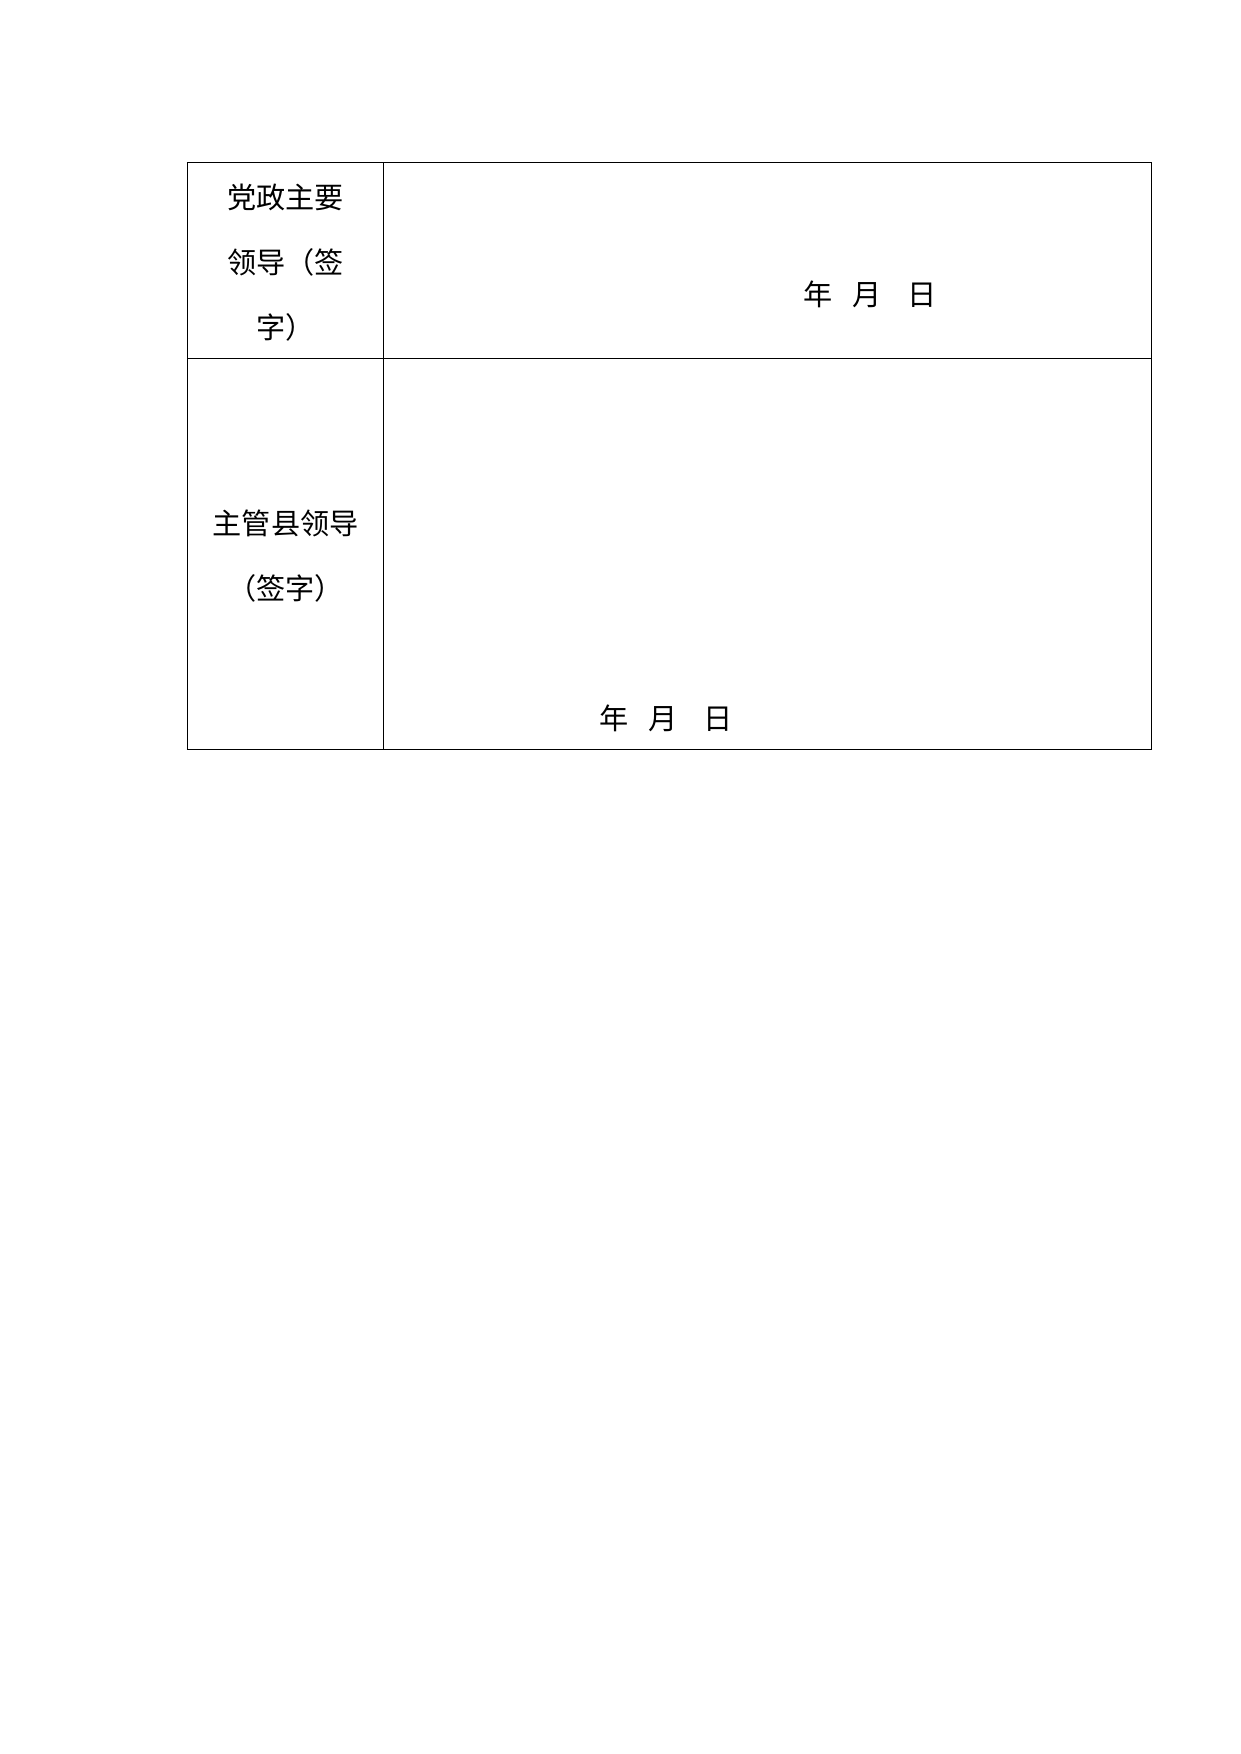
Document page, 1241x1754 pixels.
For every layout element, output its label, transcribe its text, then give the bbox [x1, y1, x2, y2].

table_cell 年 月 日 [384, 359, 1151, 749]
table_cell 主管县领导（签字） [188, 359, 383, 749]
table_cell 年 月 日 [384, 163, 1151, 358]
table_cell 责任单位 党政主要 领导（签字） [188, 163, 383, 358]
